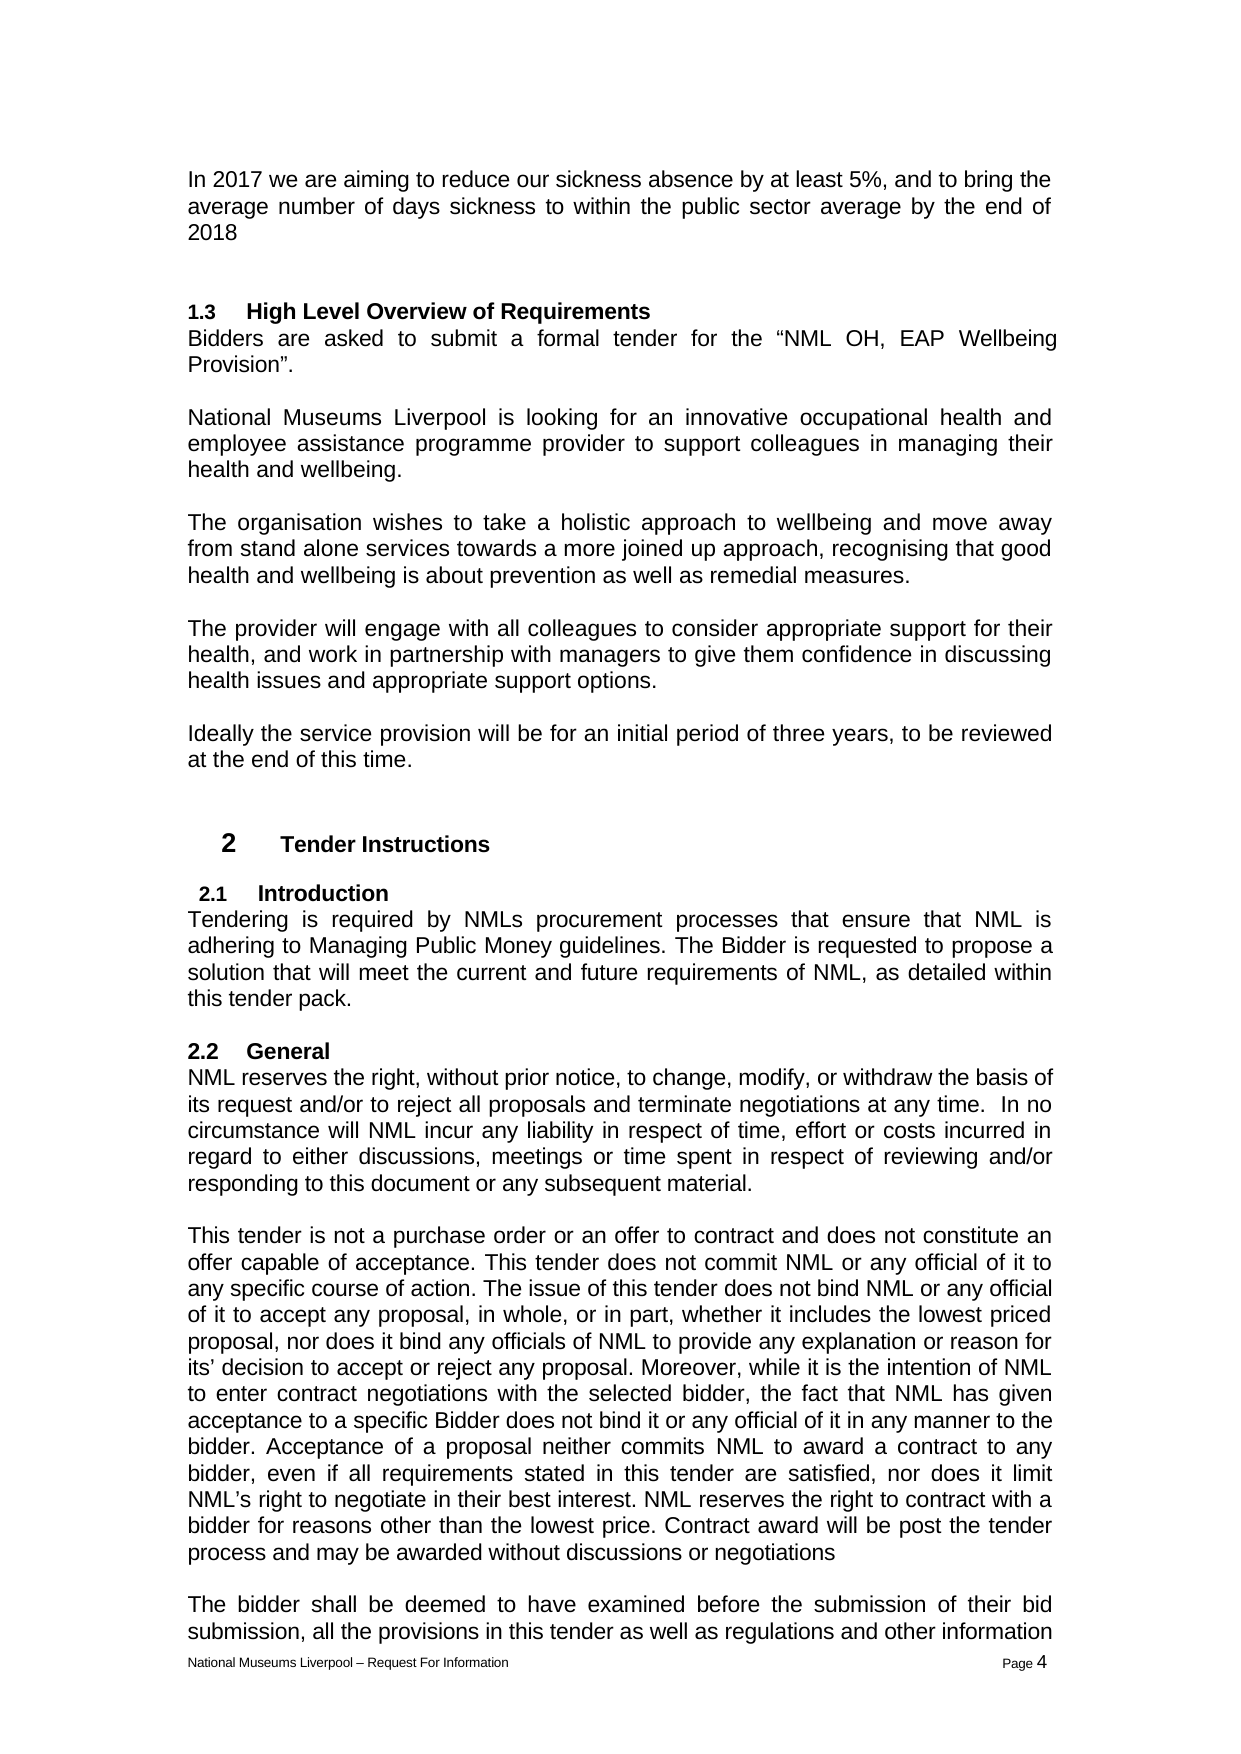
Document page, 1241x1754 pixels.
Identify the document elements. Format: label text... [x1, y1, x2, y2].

text National Museums Liverpool is looking for an innovative occupational health and employee assistance programme provider to support colleagues in managing their health and wellbeing. [187, 404, 1053, 483]
subtitle 2.2 General [187, 1038, 1053, 1064]
text NML reserves the right, without prior notice, to change, modify, or withdraw the basis of its request and/or to reject all proposals and terminate negotiations at any time. In no circumstance will NML incur any liability in respect of time, effort or costs incurred in regard to either discussions, meetings or time spent in respect of reviewing and/or responding to this document or any subsequent material. [187, 1064, 1053, 1196]
text Bidders are asked to submit a formal tender for the “NML OH, EAP Wellbeing Provision”. [187, 324, 1058, 377]
text In 2017 we are aiming to reduce our sickness absence by at least 5%, and to bring the average number of days sickness to within the public sector average by the end of 2018 [187, 166, 1053, 246]
text This tender is not a purchase order or an offer to contract and does not constitute an offer capable of acceptance. This tender does not commit NML or any official of it to any specific course of action. The issue of this tender does not bind NML or any official of it to accept any proposal, in whole, or in part, whether it includes the lowest priced proposal, nor does it bind any officials of NML to provide any explanation or reason for its’ decision to accept or reject any proposal. Moreover, while it is the intention of NML to enter contract negotiations with the selected bidder, the fact that NML has given acceptance to a specific Bidder does not bind it or any official of it in any manner to the bidder. Acceptance of a proposal neither commits NML to award a contract to any bidder, even if all requirements stated in this tender are satisfied, nor does it limit NML’s right to negotiate in their best interest. NML reserves the right to contract with a bidder for reasons other than the lowest price. Contract award will be post the tender process and may be awarded without discussions or negotiations [187, 1222, 1053, 1565]
subtitle High Level Overview of Requirements [187, 298, 1053, 324]
text The organisation wishes to take a holistic approach to wellbeing and move away from stand alone services towards a more joined up approach, recognising that good health and wellbeing is about prevention as well as remedial measures. [187, 509, 1053, 588]
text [187, 1591, 1053, 1644]
subtitle Tendering is required by NMLs procurement processes that ensure that NML is adhering to Managing Public Money guidelines. The Bidder is requested to propose a solution that will meet the current and future requirements of NML, as detailed within this tender pack. [187, 906, 1053, 1011]
text Ideally the service provision will be for an initial period of three years, to be reviewed at the end of this time. [187, 720, 1053, 773]
table_header Introduction [187, 827, 819, 906]
text The provider will engage with all colleagues to consider appropriate support for their health, and work in partnership with managers to give them confidence in discussing health issues and appropriate support options. [187, 614, 1053, 693]
